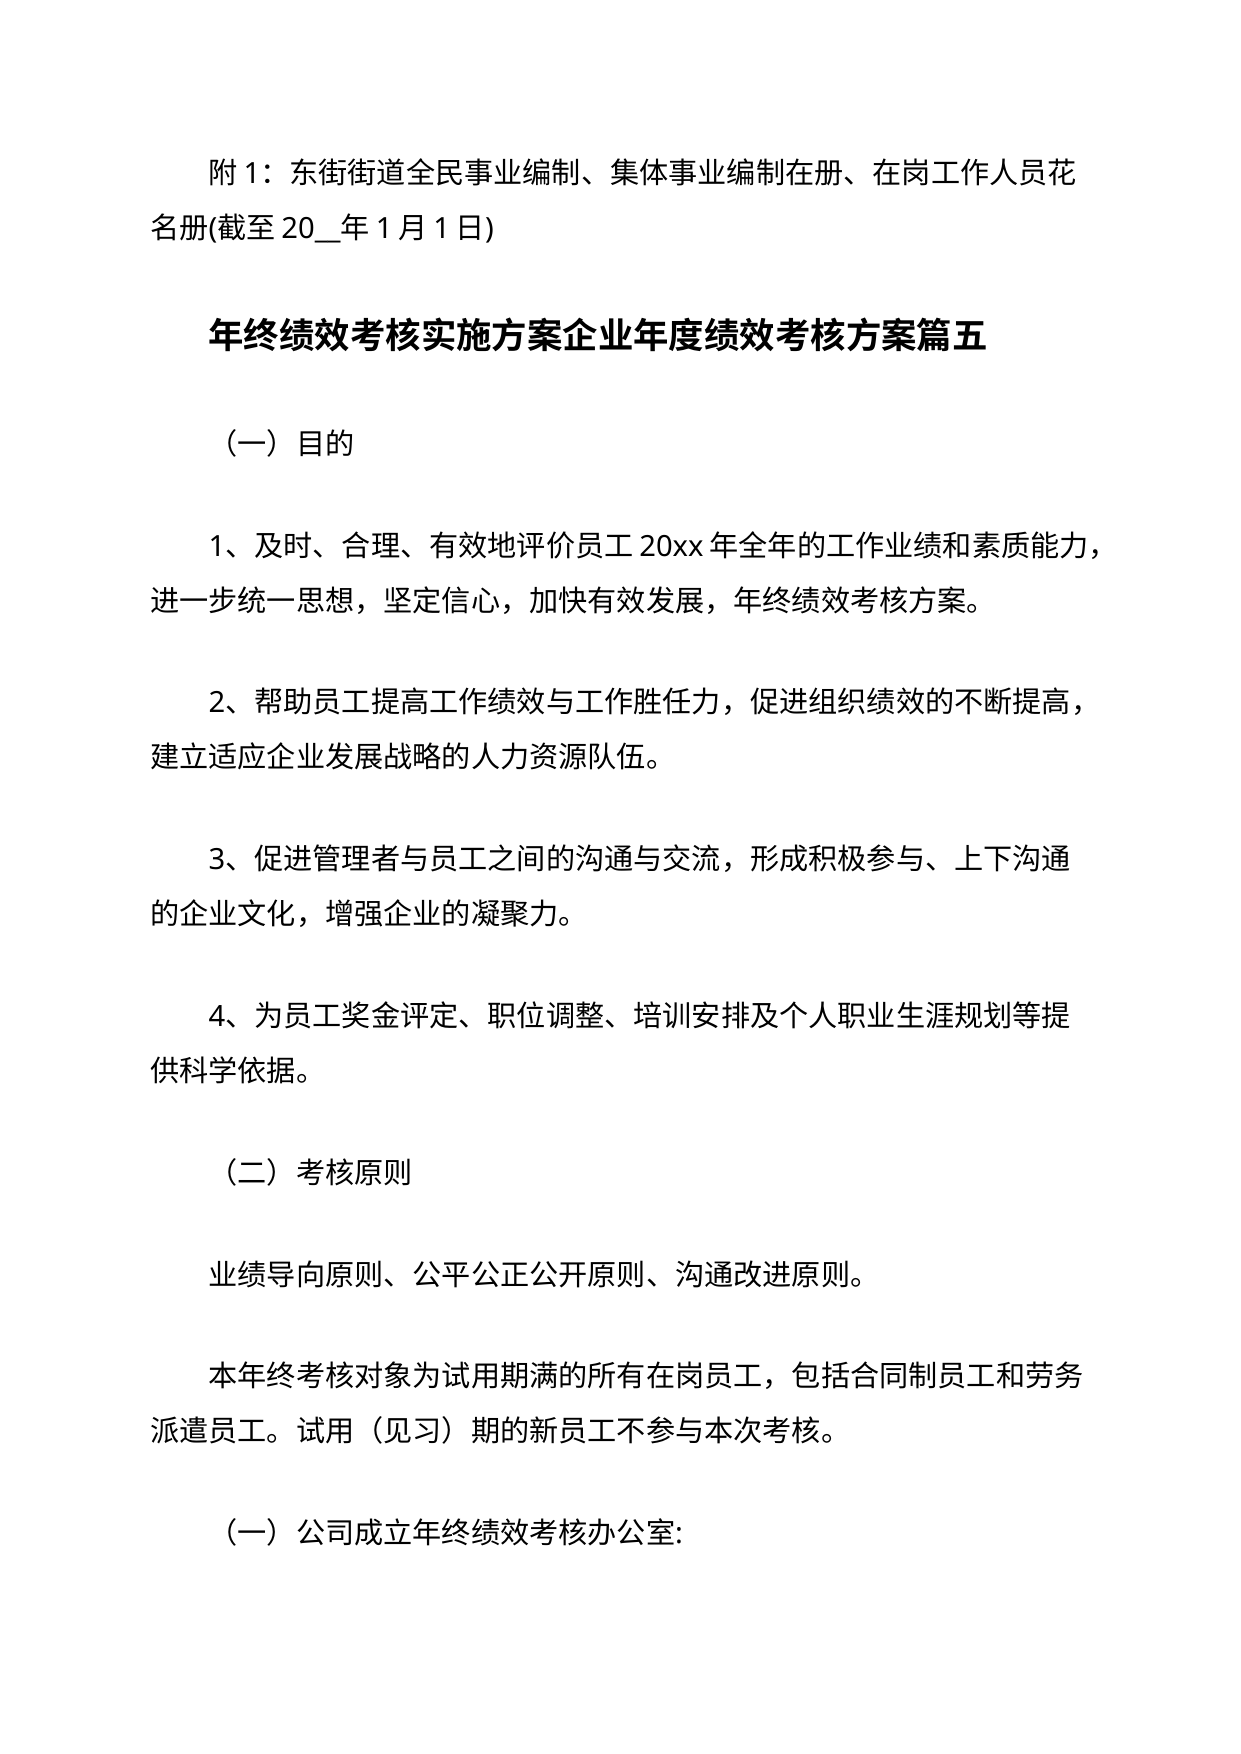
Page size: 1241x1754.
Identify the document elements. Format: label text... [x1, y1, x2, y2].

text （二）考核原则 [150, 1149, 1090, 1192]
text 本年终考核对象为试用期满的所有在岗员工，包括合同制员工和劳务派遣员工。试用（见习）期的新员工不参与本次考核。 [150, 1353, 1090, 1450]
text （一）目的 [150, 420, 1090, 463]
text 年终绩效考核实施方案企业年度绩效考核方案篇五 [150, 307, 1090, 358]
text 1、及时、合理、有效地评价员工20xx年全年的工作业绩和素质能力，进一步统一思想，坚定信心，加快有效发展，年终绩效考核方案。 [150, 522, 1090, 619]
text （一）公司成立年终绩效考核办公室: [150, 1509, 1090, 1552]
text 业绩导向原则、公平公正公开原则、沟通改进原则。 [150, 1251, 1090, 1293]
text 2、帮助员工提高工作绩效与工作胜任力，促进组织绩效的不断提高，建立适应企业发展战略的人力资源队伍。 [150, 679, 1090, 776]
text 4、为员工奖金评定、职位调整、培训安排及个人职业生涯规划等提供科学依据。 [150, 992, 1090, 1090]
text 附1：东街街道全民事业编制、集体事业编制在册、在岗工作人员花名册(截至20__年1月1日) [150, 150, 1090, 247]
text 3、促进管理者与员工之间的沟通与交流，形成积极参与、上下沟通的企业文化，增强企业的凝聚力。 [150, 836, 1090, 933]
